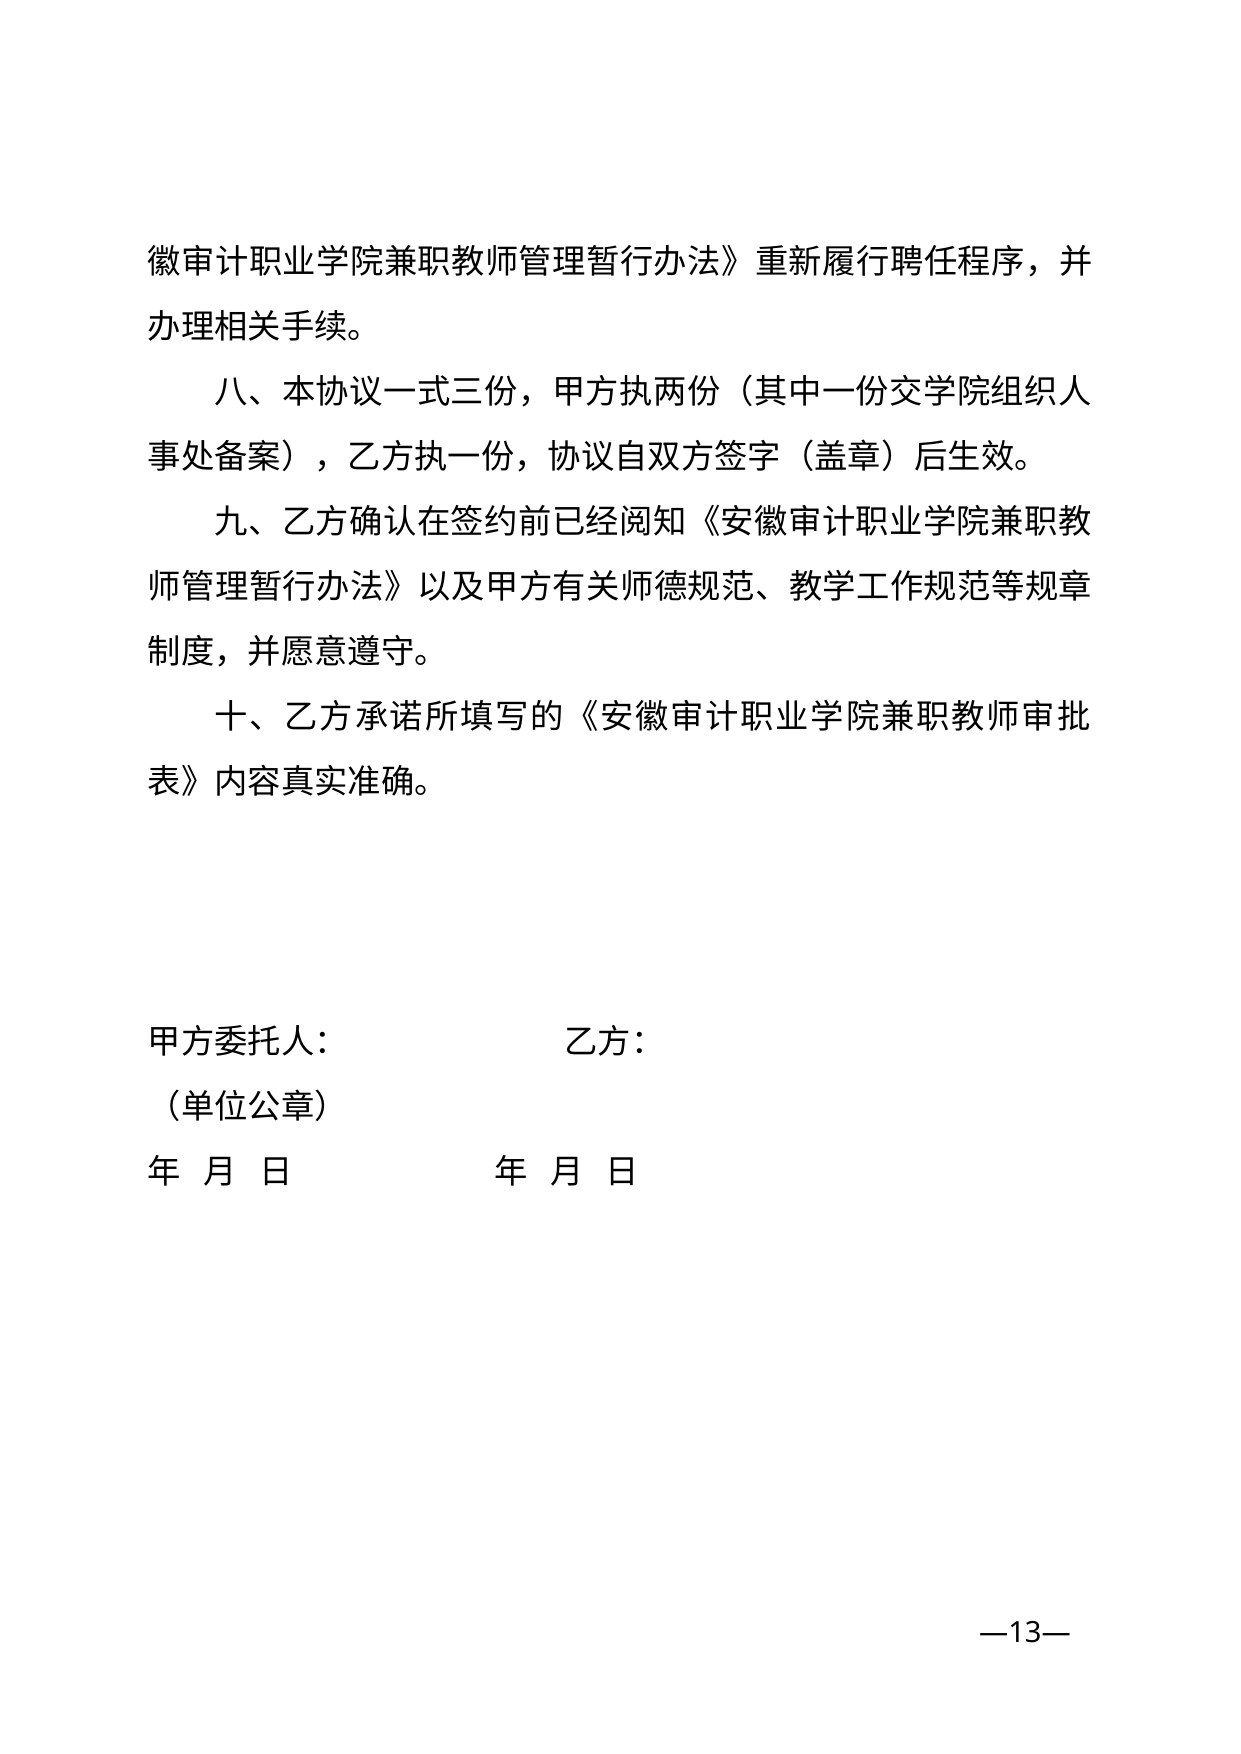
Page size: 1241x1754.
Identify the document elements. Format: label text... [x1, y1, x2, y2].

text 十、乙方承诺所填写的《安徽审计职业学院兼职教师审批表》内容真实准确。 [148, 682, 1092, 812]
text 八、本协议一式三份，甲方执两份（其中一份交学院组织人事处备案），乙方执一份，协议自双方签字（盖章）后生效。 [148, 357, 1092, 487]
text 九、乙方确认在签约前已经阅知《安徽审计职业学院兼职教师管理暂行办法》以及甲方有关师德规范、教学工作规范等规章制度，并愿意遵守。 [148, 487, 1092, 682]
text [148, 227, 1092, 357]
text 年 月 日 年 月 日 [148, 1137, 1092, 1202]
text 甲方委托人： 乙方： [148, 1007, 1092, 1072]
text （单位公章） [148, 1072, 1092, 1137]
